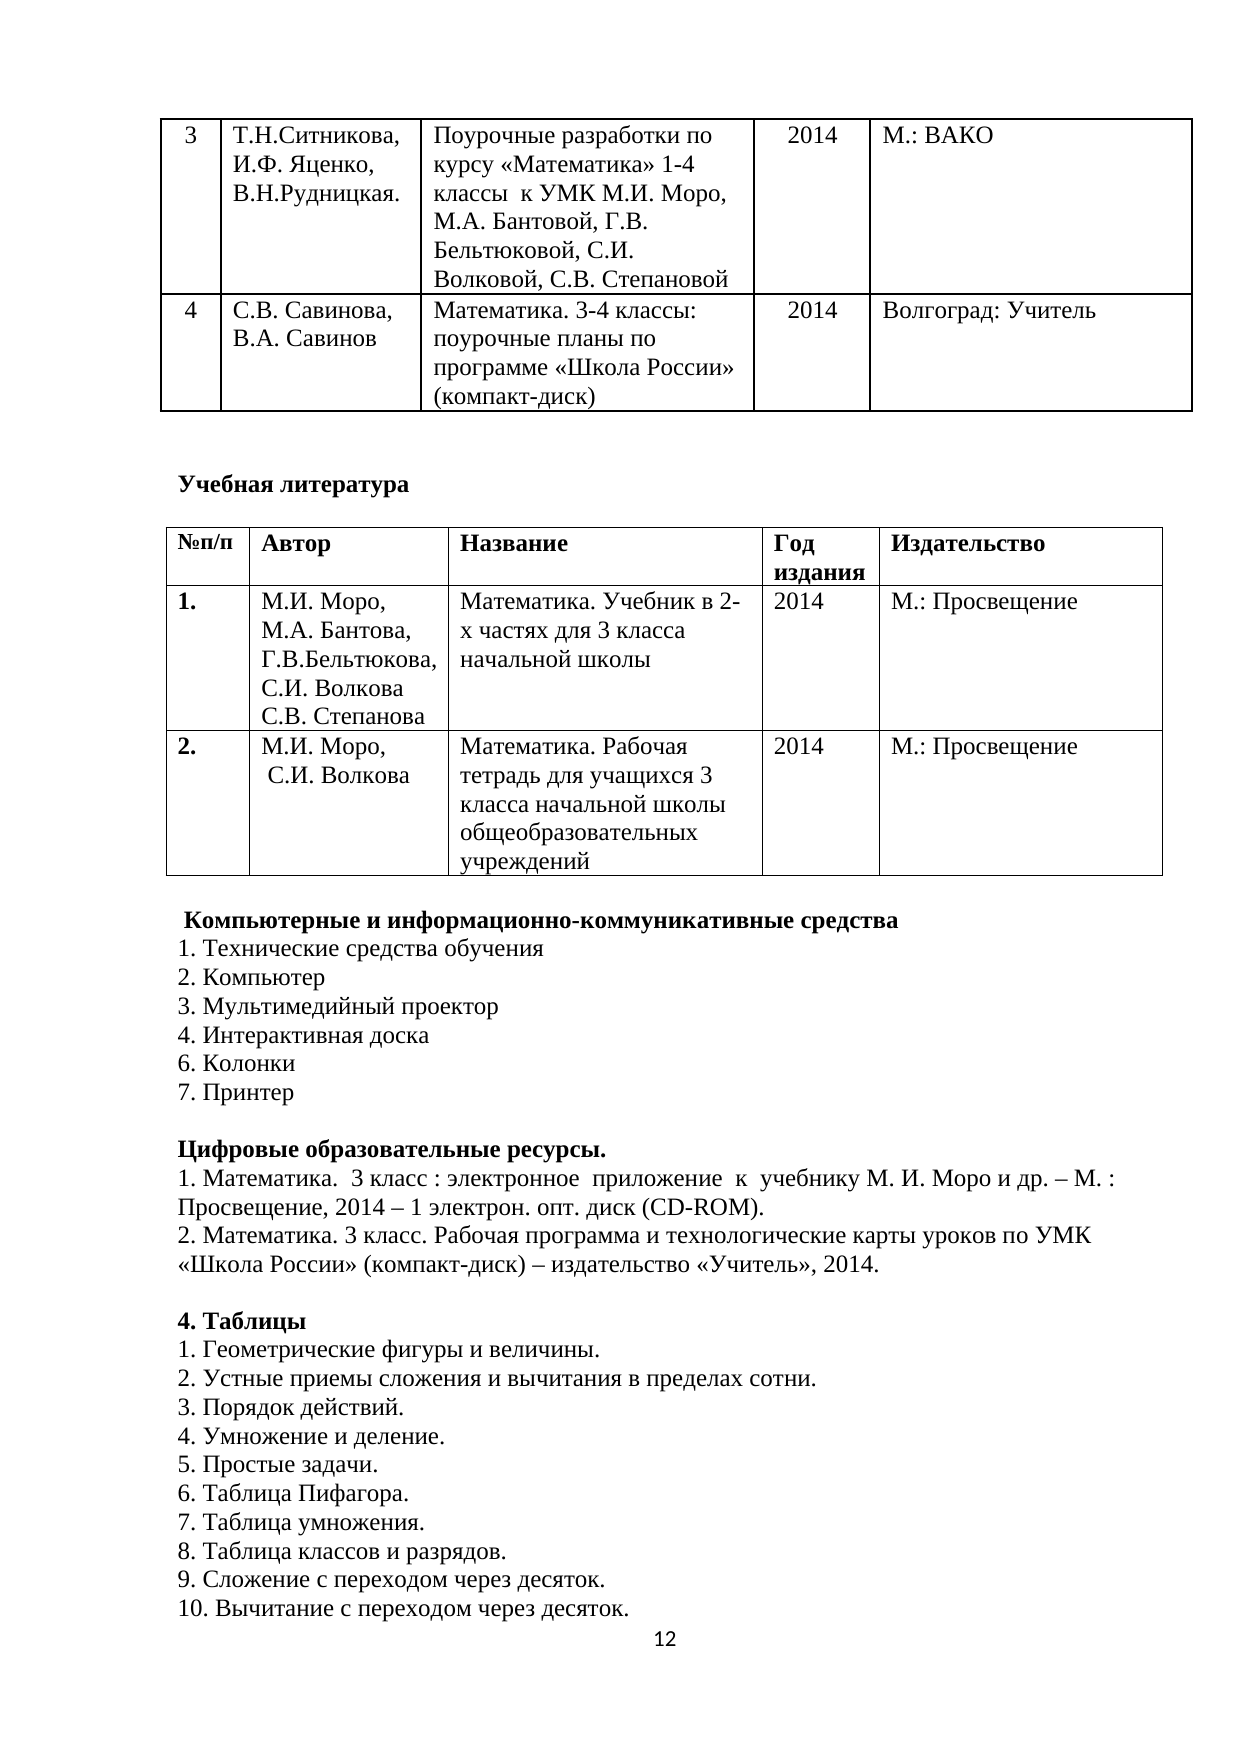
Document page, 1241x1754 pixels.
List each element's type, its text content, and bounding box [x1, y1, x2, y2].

table_header №п/п [167, 528, 249, 585]
table_cell 2. [167, 731, 249, 875]
text 1. Технические средства обучения [177, 933, 1152, 962]
text 1. Геометрические фигуры и величины. [177, 1334, 1152, 1363]
text Цифровые образовательные ресурсы. [177, 1134, 1152, 1163]
table_cell М.И. Моро, С.И. Волкова [250, 731, 448, 875]
text 4. Умножение и деление. [177, 1421, 1152, 1449]
table_cell 2014 [763, 731, 879, 875]
table_cell Математика. 3-4 классы: поурочные планы по программе «Школа России» (компакт-диск) [422, 295, 753, 410]
table_cell 4 [162, 295, 220, 410]
text Учебная литература [177, 469, 1152, 498]
text 4. Интерактивная доска [177, 1020, 1152, 1048]
text 8. Таблица классов и разрядов. [177, 1536, 1152, 1564]
table_cell С.В. Савинова, В.А. Савинов [222, 295, 420, 410]
table_cell Т.Н.Ситникова, И.Ф. Яценко, В.Н.Рудницкая. [222, 120, 420, 293]
table_cell М.: Просвещение [880, 586, 1162, 730]
table_cell 3 [162, 120, 220, 293]
table_header Название [449, 528, 762, 585]
text 1. Математика. 3 класс : электронное приложение к учебнику М. И. Моро и др. – М. : Просвещение, 2014 – 1 электрон. опт. диск (CD-ROM). [177, 1163, 1152, 1220]
text 7. Принтер [177, 1077, 1152, 1106]
table_cell Поурочные разработки по курсу «Математика» 1-4 классы к УМК М.И. Моро, М.А. Бантовой, Г.В. Бельтюковой, С.И. Волковой, С.В. Степановой [422, 120, 753, 293]
text 6. Таблица Пифагора. [177, 1478, 1152, 1507]
table_cell М.И. Моро, М.А. Бантова, Г.В.Бельтюкова, С.И. Волкова С.В. Степанова [250, 586, 448, 730]
text 2. Математика. 3 класс. Рабочая программа и технологические карты уроков по УМК «Школа России» (компакт-диск) – издательство «Учитель», 2014. [177, 1220, 1152, 1278]
text 7. Таблица умножения. [177, 1507, 1152, 1536]
text 10. Вычитание с переходом через десяток. [177, 1593, 1152, 1622]
table_cell Волгоград: Учитель [871, 295, 1191, 410]
table_cell 1. [167, 586, 249, 730]
table_cell 2014 [763, 586, 879, 730]
table_cell М.: ВАКО [871, 120, 1191, 293]
text 4. Таблицы [177, 1306, 1152, 1334]
text 2. Компьютер [177, 962, 1152, 991]
table_header Издательство [880, 528, 1162, 585]
table_cell 2014 [755, 295, 869, 410]
table_header Год издания [763, 528, 879, 585]
table_cell Математика. Рабочая тетрадь для учащихся 3 класса начальной школы общеобразовательных учреждений [449, 731, 762, 875]
text 3. Порядок действий. [177, 1392, 1152, 1421]
text 2. Устные приемы сложения и вычитания в пределах сотни. [177, 1363, 1152, 1392]
text 5. Простые задачи. [177, 1449, 1152, 1478]
text Компьютерные и информационно-коммуникативные средства [177, 905, 1152, 933]
text 3. Мультимедийный проектор [177, 991, 1152, 1020]
table_cell 2014 [755, 120, 869, 293]
text 6. Колонки [177, 1048, 1152, 1077]
text 9. Сложение с переходом через десяток. [177, 1564, 1152, 1593]
table_cell Математика. Учебник в 2-х частях для 3 класса начальной школы [449, 586, 762, 730]
table_header Автор [250, 528, 448, 585]
table_cell М.: Просвещение [880, 731, 1162, 875]
